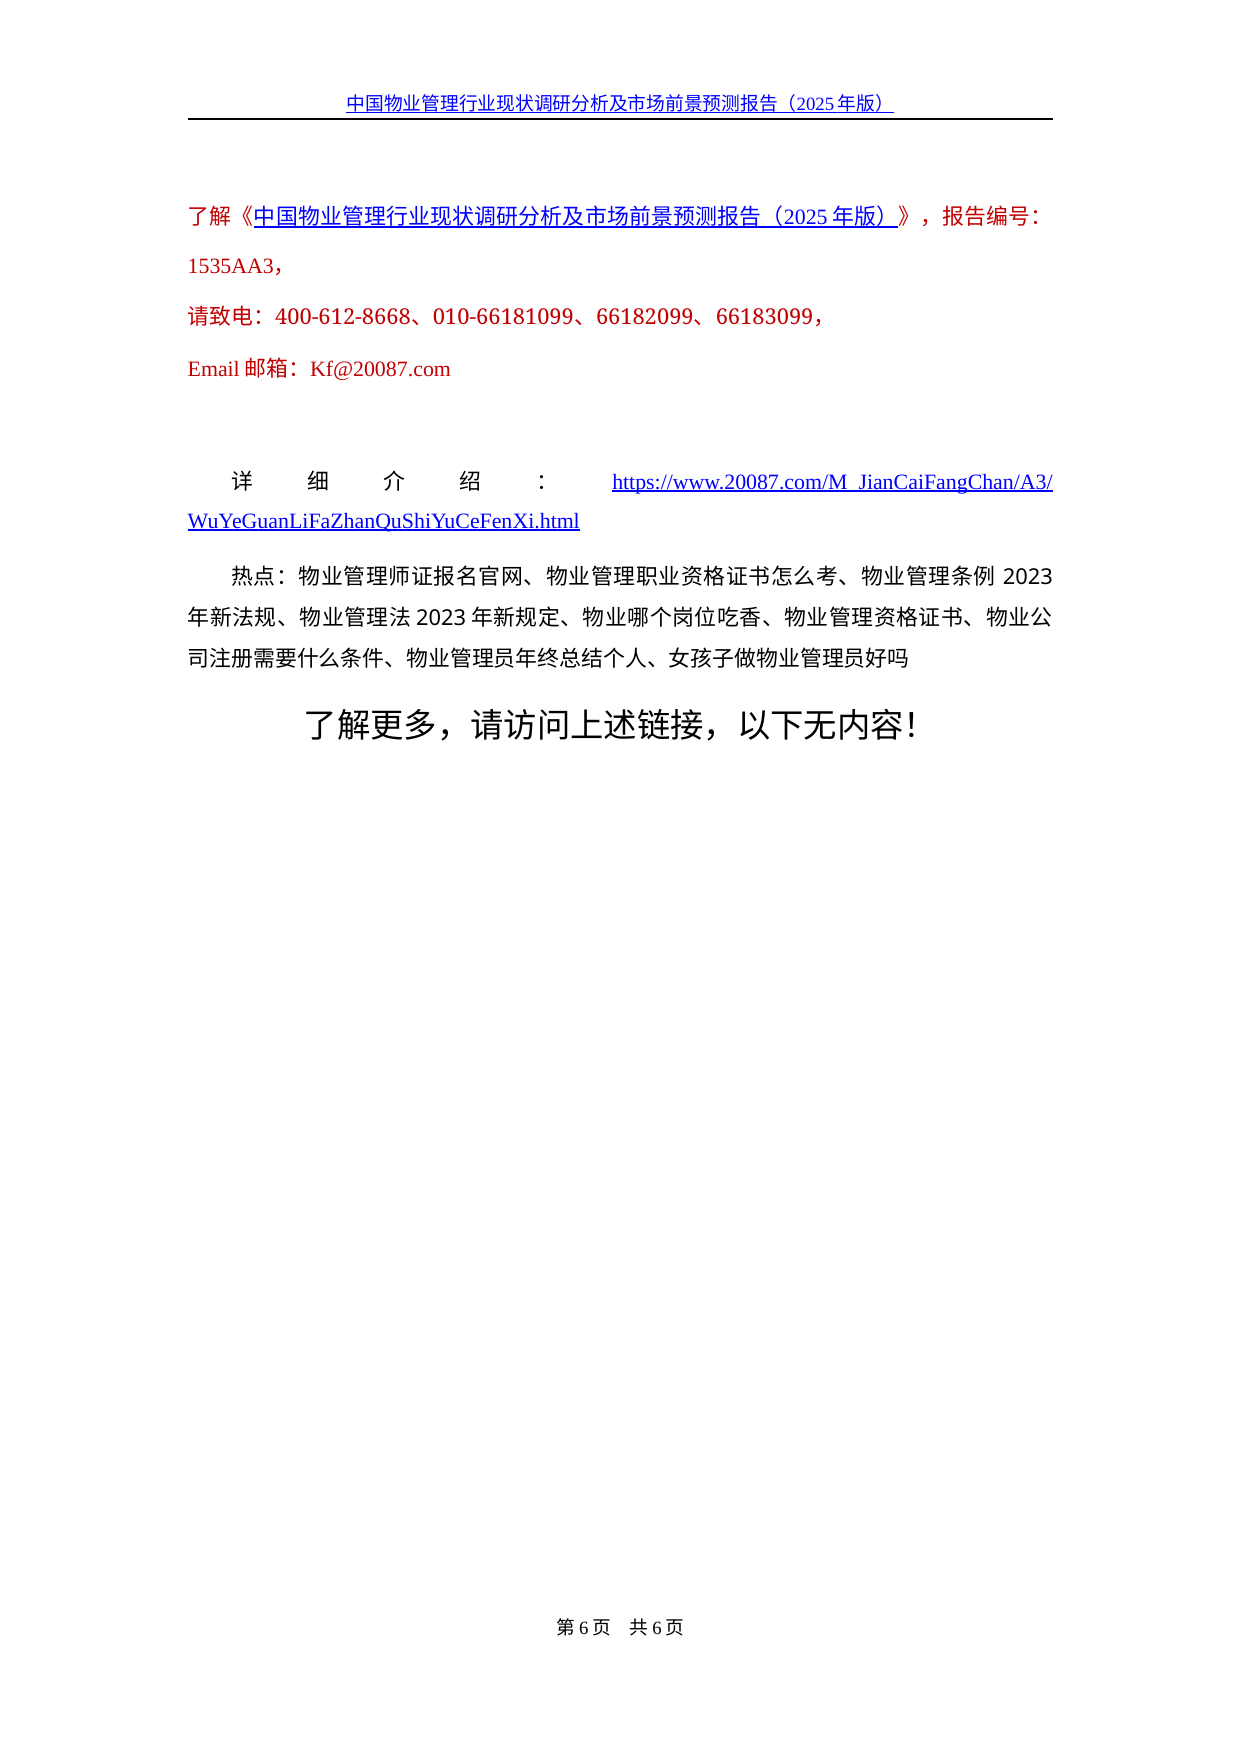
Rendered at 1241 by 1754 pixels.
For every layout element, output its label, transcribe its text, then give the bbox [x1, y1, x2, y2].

title 了解更多，请访问上述链接，以下无内容！ [187, 690, 1053, 755]
text 了解《中国物业管理行业现状调研分析及市场前景预测报告（2025年版）》，报告编号：1535AA3， [187, 198, 1053, 280]
text 请致电：400-612-8668、010-66181099、66182099、66183099， [187, 299, 1053, 331]
text 详细介绍：https://www.20087.com/M_JianCaiFangChan/A3/WuYeGuanLiFaZhanQuShiYuCeFenXi.html [187, 463, 1053, 536]
text Email邮箱：Kf@20087.com [187, 350, 1053, 383]
text 热点：物业管理师证报名官网、物业管理职业资格证书怎么考、物业管理条例2023年新法规、物业管理法2023年新规定、物业哪个岗位吃香、物业管理资格证书、物业公司注册需要什么条件、物业管理员年终总结个人、女孩子做物业管理员好吗 [187, 559, 1053, 673]
